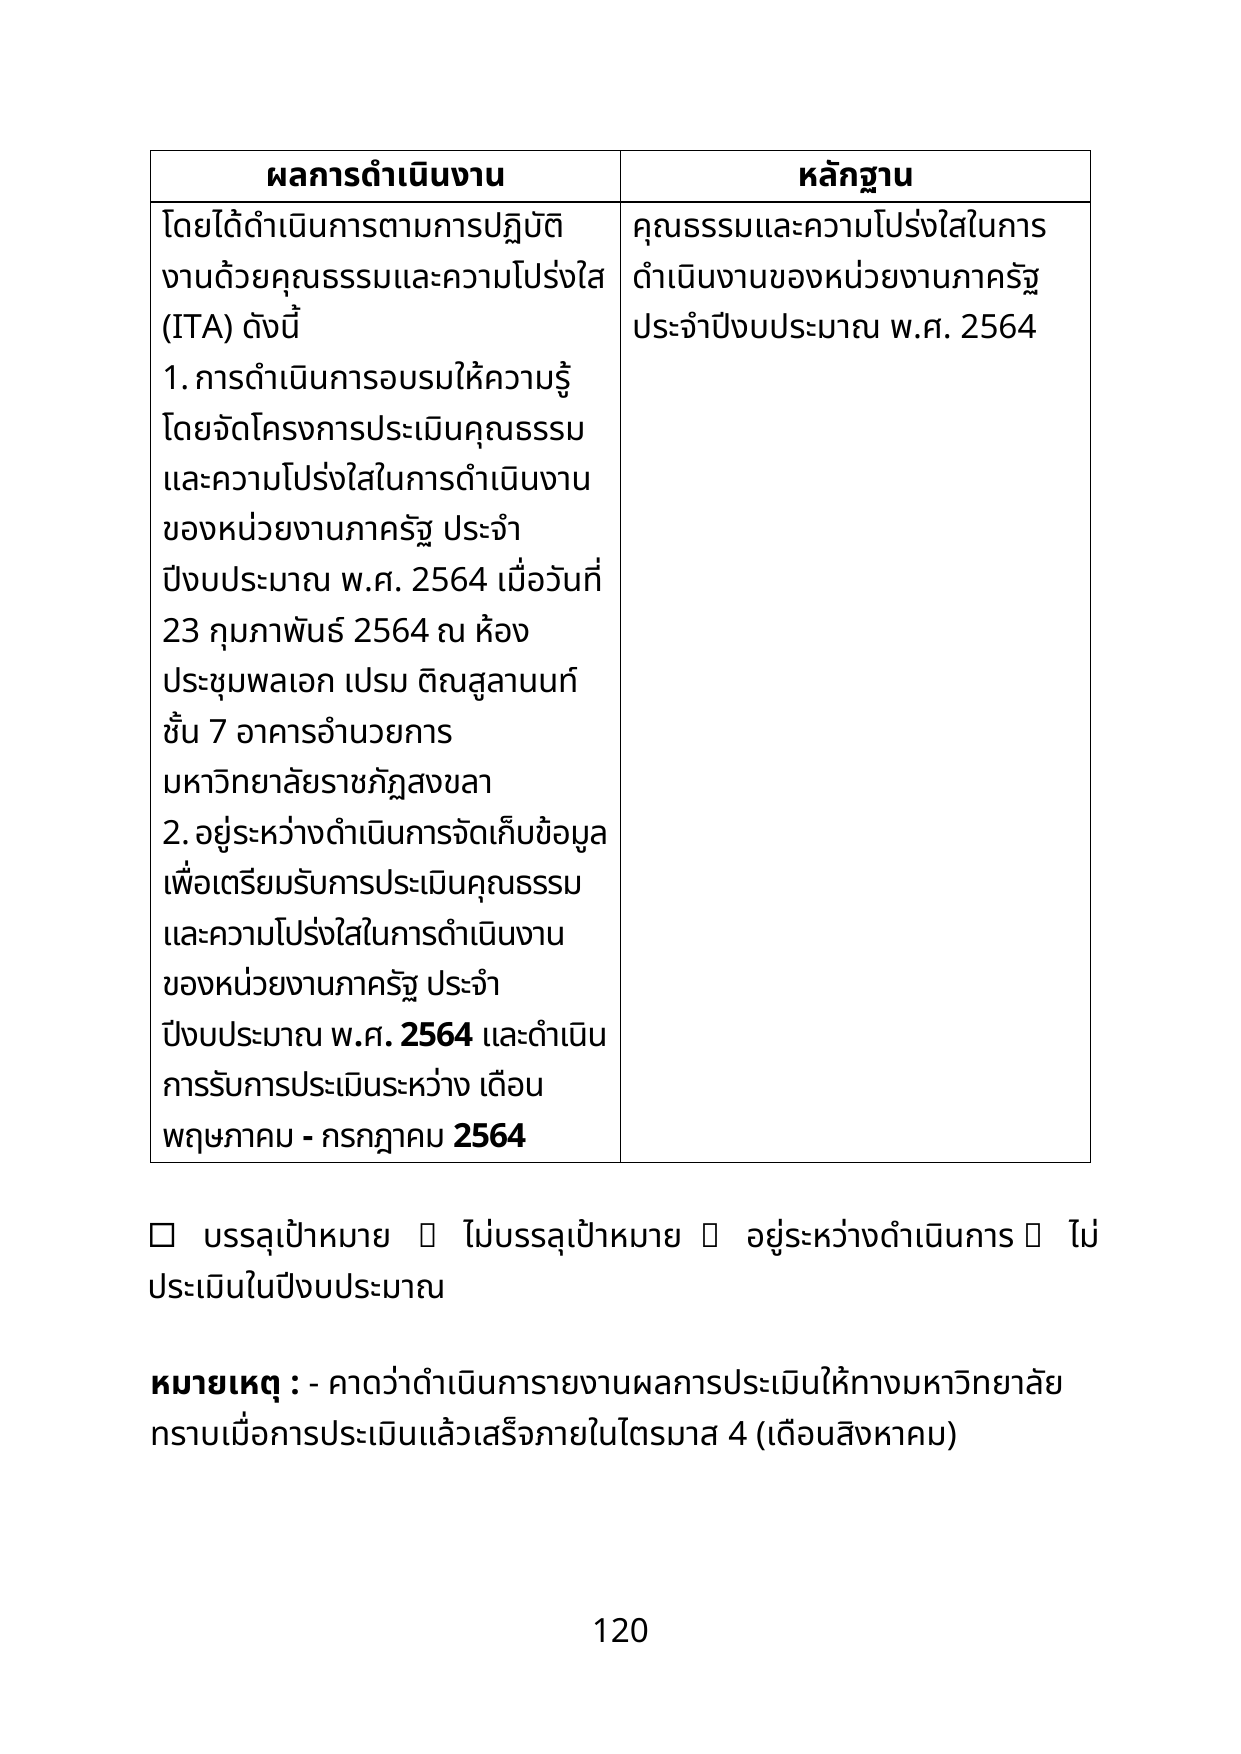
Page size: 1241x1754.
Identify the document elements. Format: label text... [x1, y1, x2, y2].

text หมายเหตุ : - คาดว่าดำเนินการายงานผลการประเมินให้ทางมหาวิทยาลัยทราบเมื่อการประเมินแล้วเสร็จภายในไตรมาส 4 (เดือนสิงหาคม) [150, 1359, 1090, 1460]
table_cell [151, 203, 620, 1162]
table_header ผลการดำเนินงาน [151, 151, 620, 201]
text บรรลุเป้าหมาย ไม่บรรลุเป้าหมาย อยู่ระหว่างดำเนินการ ไม่ประเมินในปีงบประมาณ [147, 1212, 1146, 1313]
table_header หลักฐาน [621, 151, 1090, 201]
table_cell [621, 203, 1090, 1162]
